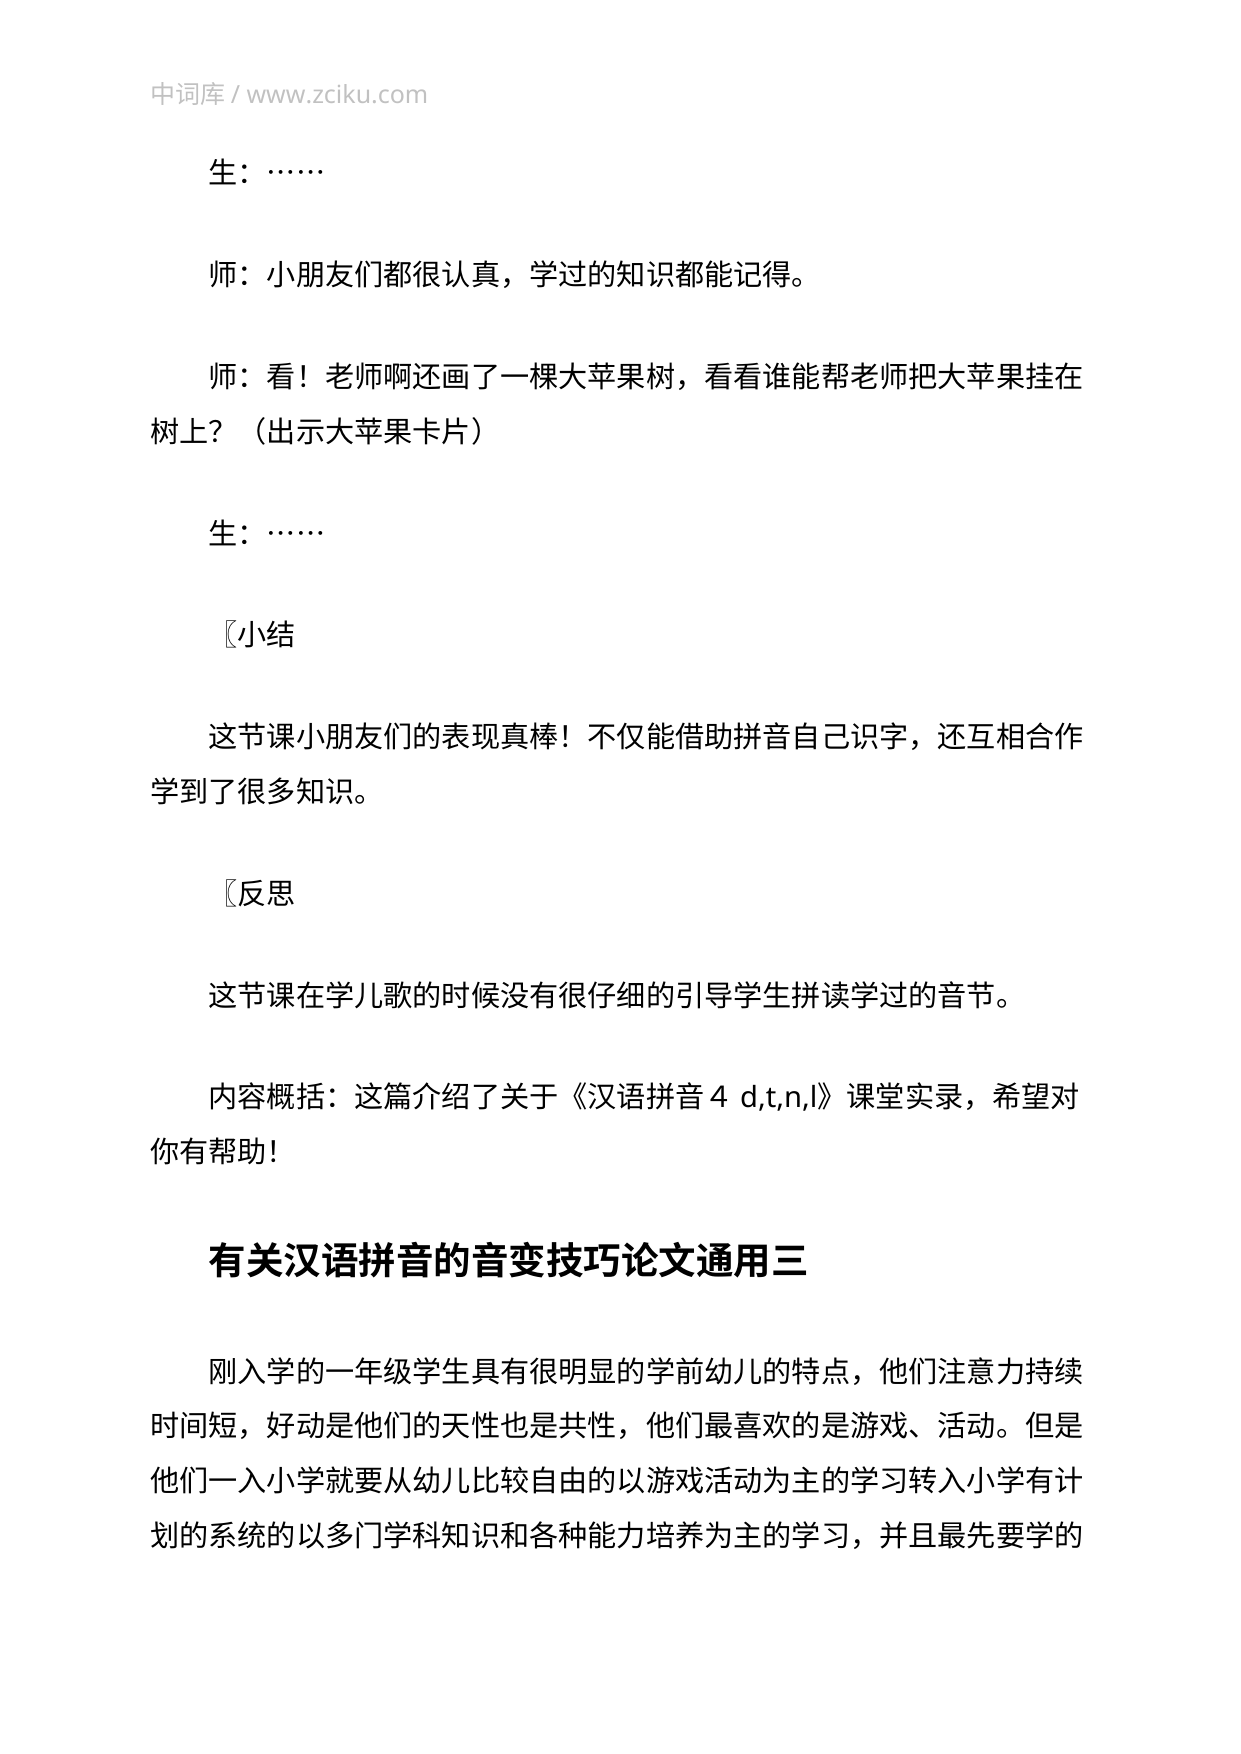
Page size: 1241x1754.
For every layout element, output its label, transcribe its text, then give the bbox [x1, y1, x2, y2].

text 这节课小朋友们的表现真棒！不仅能借助拼音自己识字，还互相合作学到了很多知识。 [150, 714, 1090, 811]
text 生：…… [150, 150, 1090, 192]
text 生：…… [150, 510, 1090, 552]
text 〖反思 [150, 870, 1090, 913]
text 师：看！老师啊还画了一棵大苹果树，看看谁能帮老师把大苹果挂在树上？（出示大苹果卡片） [150, 353, 1090, 451]
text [150, 1348, 1090, 1555]
text 师：小朋友们都很认真，学过的知识都能记得。 [150, 252, 1090, 294]
text 这节课在学儿歌的时候没有很仔细的引导学生拼读学过的音节。 [150, 972, 1090, 1014]
text 有关汉语拼音的音变技巧论文通用三 [150, 1231, 1090, 1285]
text 〖小结 [150, 612, 1090, 654]
text 内容概括：这篇介绍了关于《汉语拼音４ d,t,n,l》课堂实录，希望对你有帮助！ [150, 1074, 1090, 1171]
